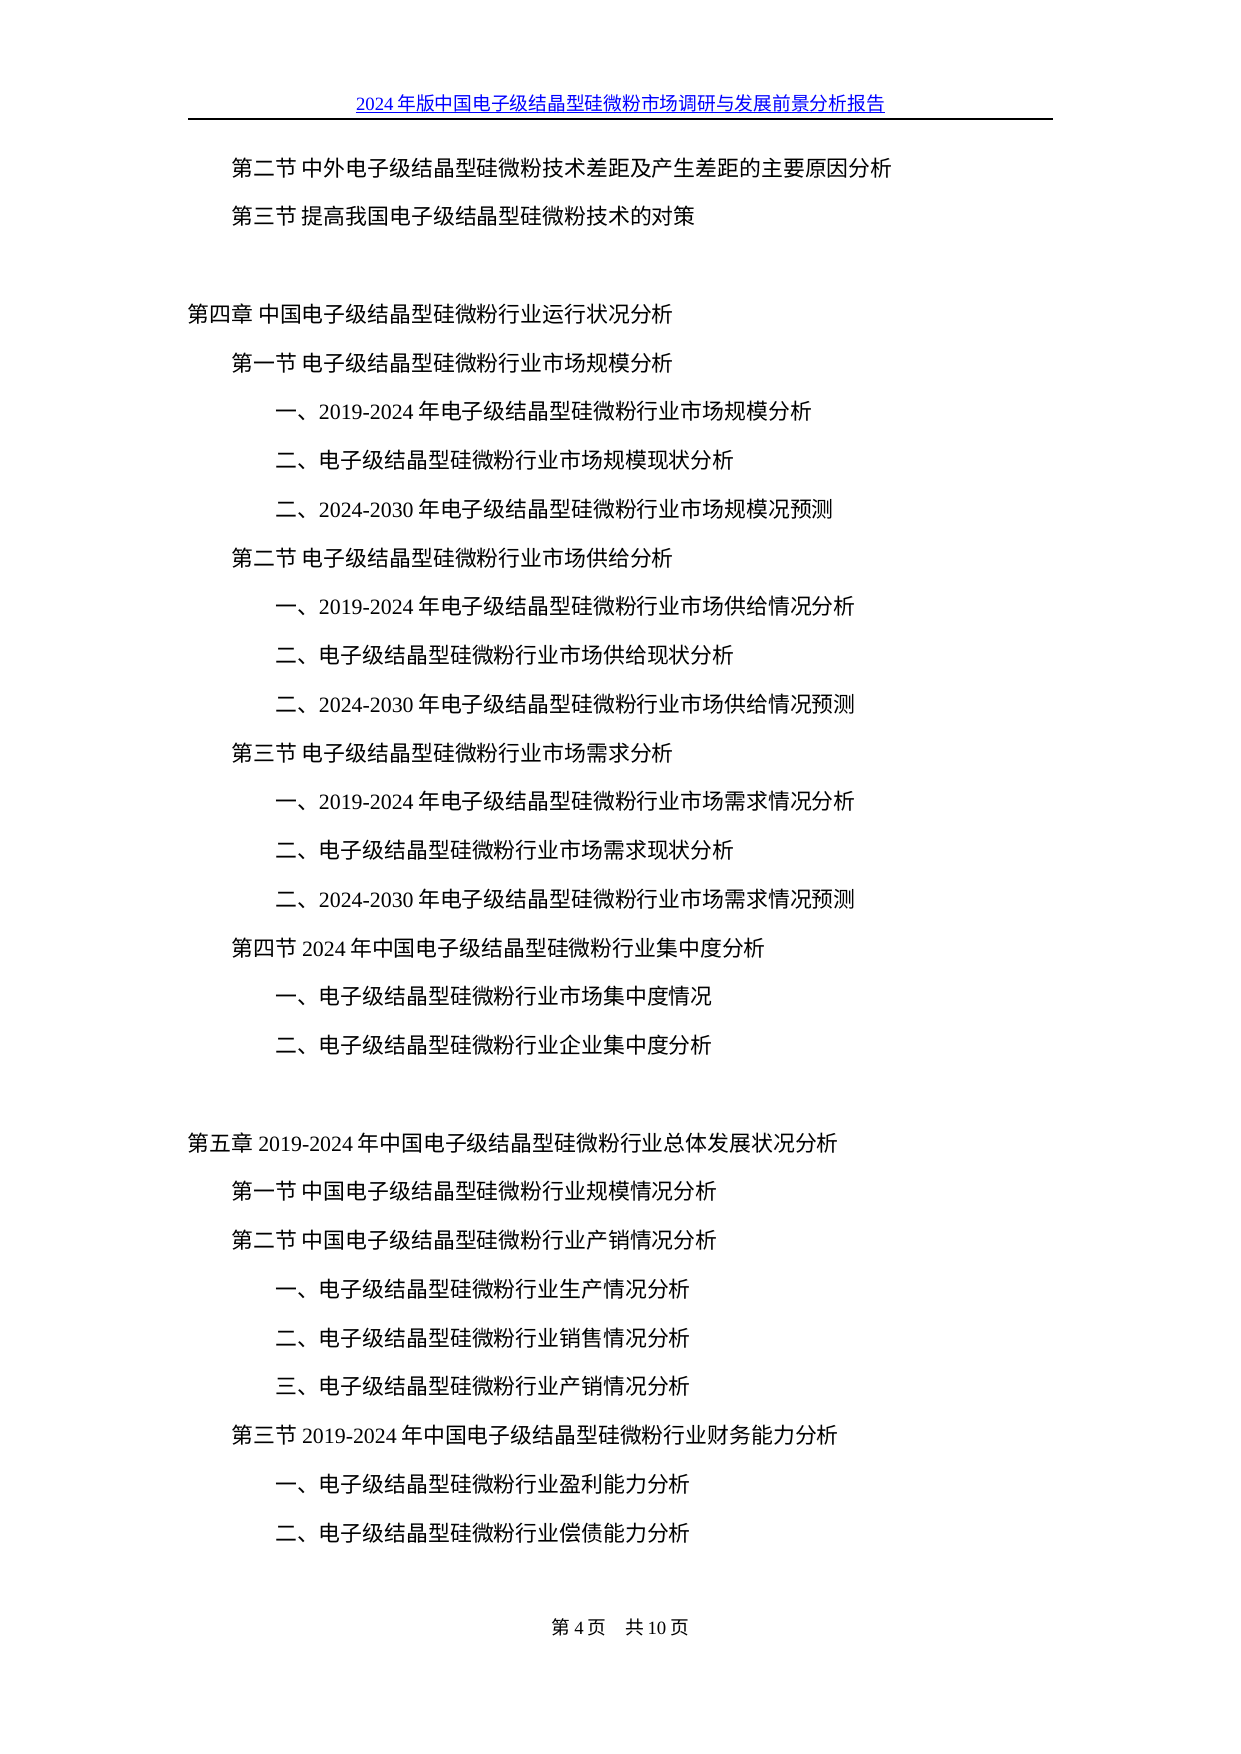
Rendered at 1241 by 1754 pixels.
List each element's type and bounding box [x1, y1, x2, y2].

text [187, 150, 1053, 1548]
